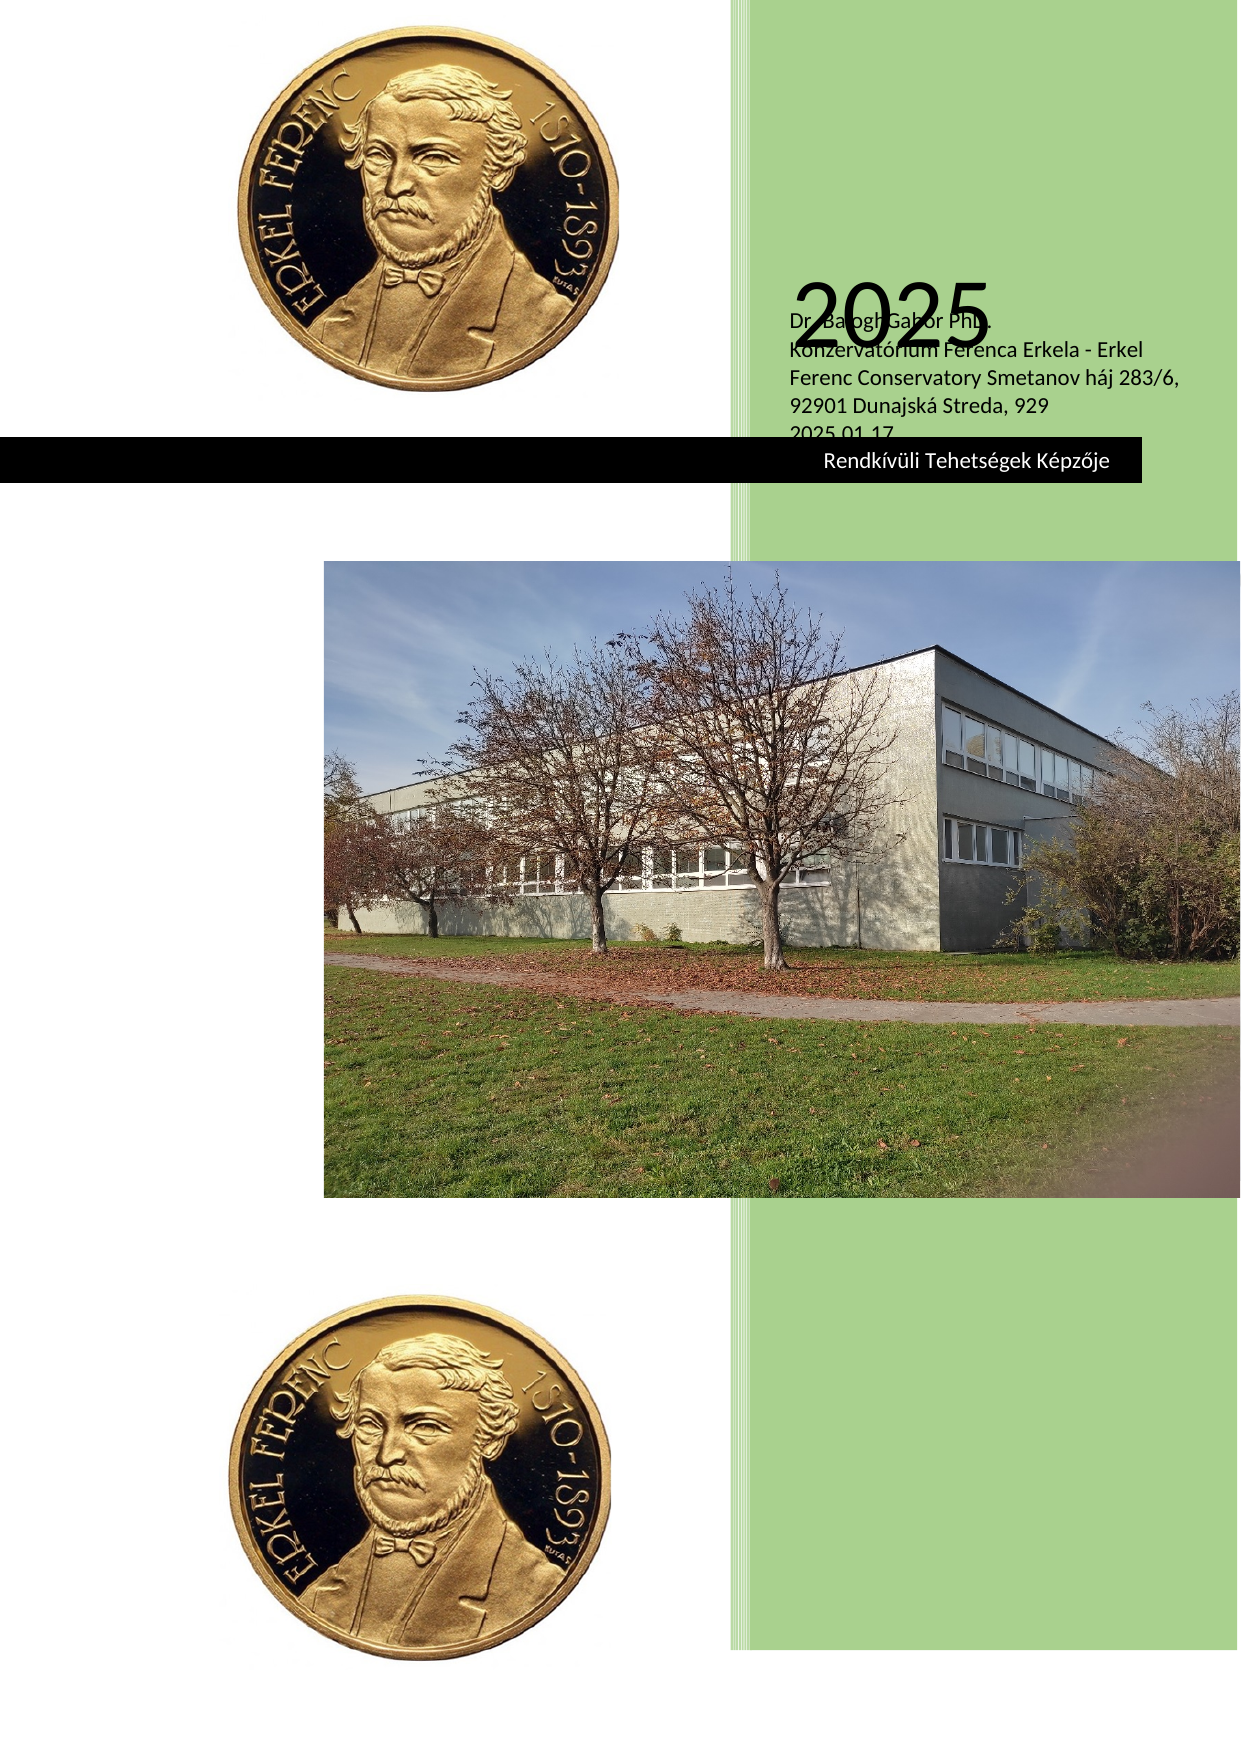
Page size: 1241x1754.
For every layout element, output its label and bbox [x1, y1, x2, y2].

picture [323, 561, 1241, 1198]
